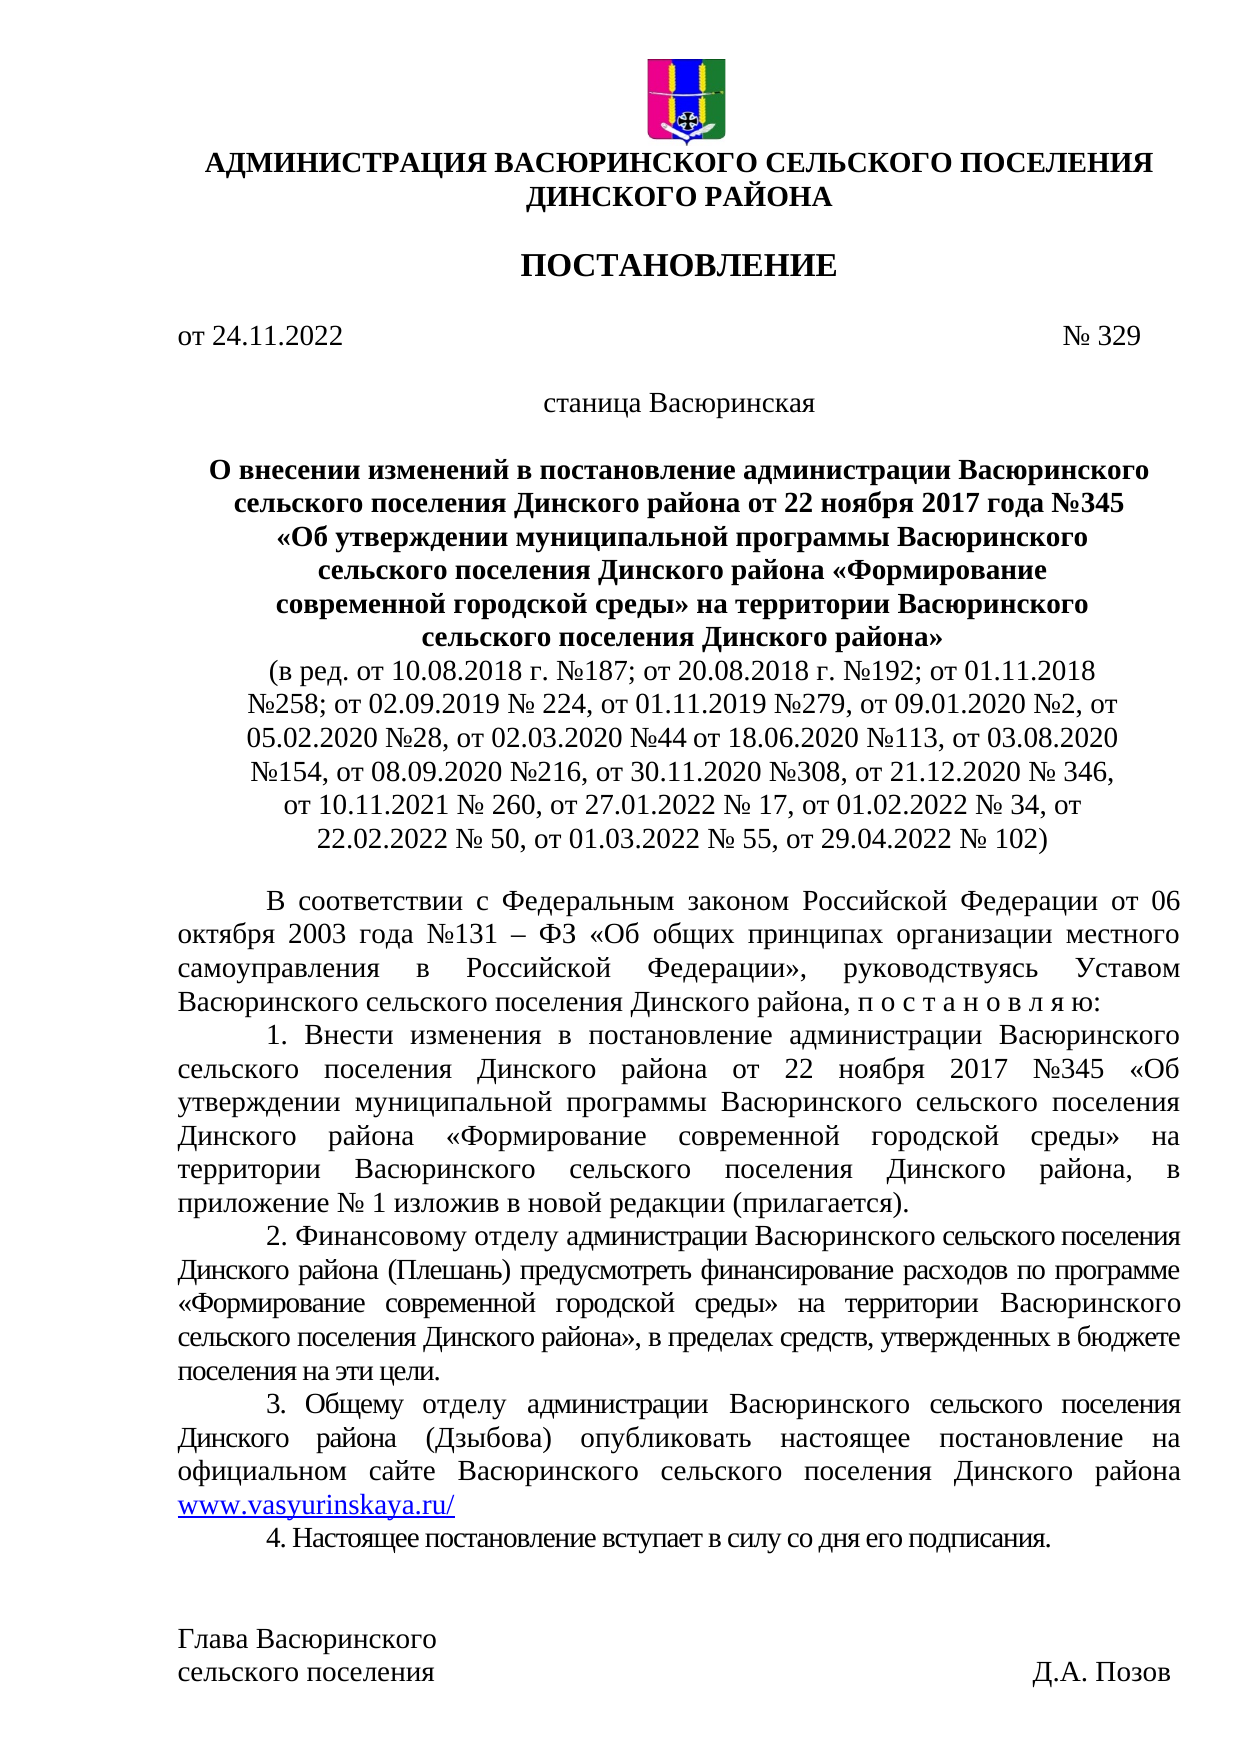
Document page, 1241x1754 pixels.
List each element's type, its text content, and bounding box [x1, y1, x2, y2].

text сельского поселения Д.А. Позов [177, 1654, 1181, 1688]
picture [647, 59, 726, 146]
text от 24.11.2022 № 329 [177, 318, 1181, 351]
text (в ред. от 10.08.2018 г. №187; от 20.08.2018 г. №192; от 01.11.2018 №258; от 02.09.2019 № 224, от 01.11.2019 №279, от 09.01.2020 №2, от 05.02.2020 №28, от 02.03.2020 №44 от 18.06.2020 №113, от 03.08.2020 №154, от 08.09.2020 №216, от 30.11.2020 №308, от 21.12.2020 № 346, от 10.11.2021 № 260, от 27.01.2022 № 17, от 01.02.2022 № 34, от 22.02.2022 № 50, от 01.03.2022 № 55, от 29.04.2022 № 102) [236, 653, 1128, 854]
text ПОСТАНОВЛЕНИЕ [177, 246, 1181, 284]
text 4. Настоящее постановление вступает в силу со дня его подписания. [177, 1520, 1181, 1554]
text 3. Общему отделу администрации Васюринского сельского поселения Динского района (Дзыбова) опубликовать настоящее постановление на официальном сайте Васюринского сельского поселения Динского района www.vasyurinskaya.ru/ [177, 1386, 1181, 1520]
text О внесении изменений в постановление администрации Васюринского сельского поселения Динского района от 22 ноября 2017 года №345 [177, 452, 1181, 519]
text станица Васюринская [177, 385, 1181, 418]
text В соответствии с Федеральным законом Российской Федерации от 06 октября 2003 года №131 – ФЗ «Об общих принципах организации местного самоуправления в Российской Федерации», руководствуясь Уставом Васюринского сельского поселения Динского района, п о с т а н о в л я ю: [177, 883, 1181, 1017]
text Глава Васюринского [177, 1621, 1181, 1654]
text 2. Финансовому отделу администрации Васюринского сельского поселения Динского района (Плешань) предусмотреть финансирование расходов по программе «Формирование современной городской среды» на территории Васюринского сельского поселения Динского района», в пределах средств, утвержденных в бюджете поселения на эти цели. [177, 1218, 1181, 1386]
text АДМИНИСТРАЦИЯ ВАСЮРИНСКОГО СЕЛЬСКОГО ПОСЕЛЕНИЯ ДИНСКОГО РАЙОНА [177, 145, 1181, 212]
text «Об утверждении муниципальной программы Васюринского сельского поселения Динского района «Формирование современной городской среды» на территории Васюринского сельского поселения Динского района» [236, 519, 1128, 653]
text 1. Внести изменения в постановление администрации Васюринского сельского поселения Динского района от 22 ноября 2017 №345 «Об утверждении муниципальной программы Васюринского сельского поселения Динского района «Формирование современной городской среды» на территории Васюринского сельского поселения Динского района, в приложение № 1 изложив в новой редакции (прилагается). [177, 1017, 1181, 1218]
